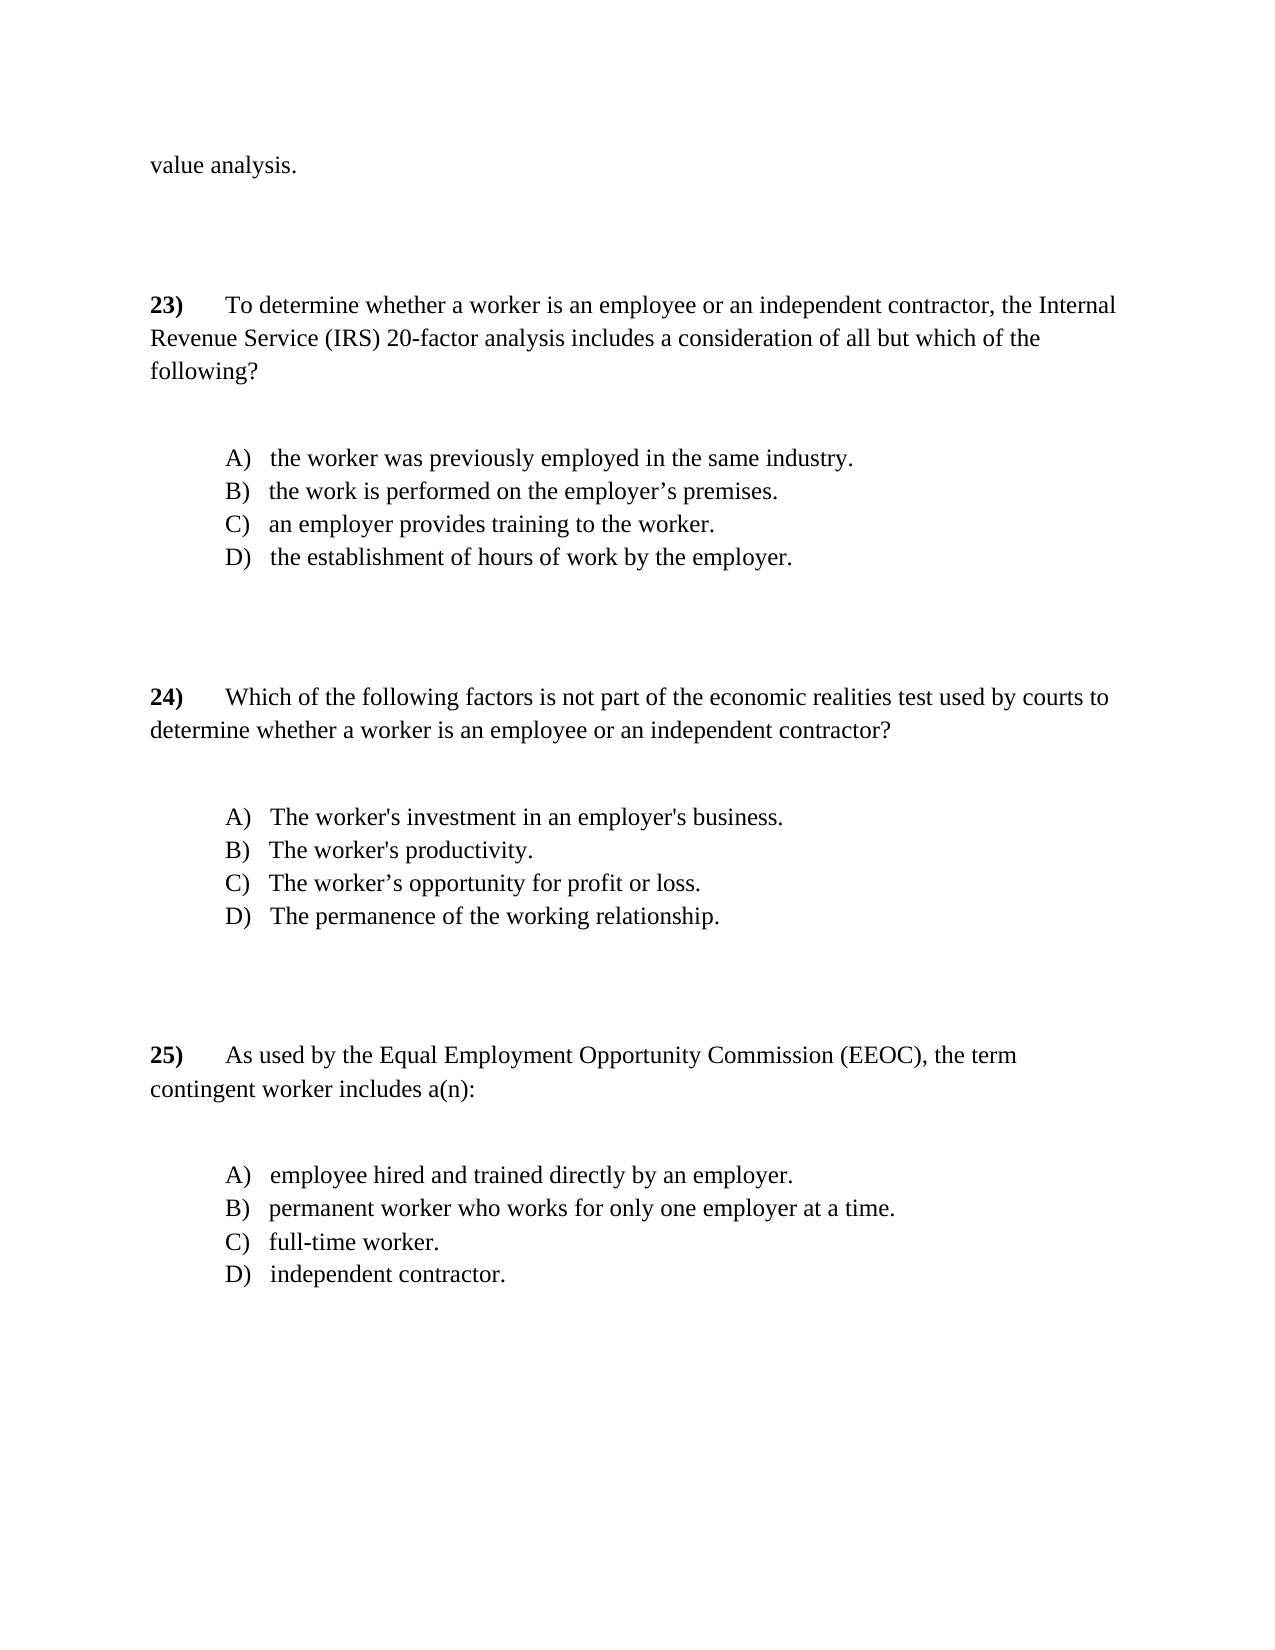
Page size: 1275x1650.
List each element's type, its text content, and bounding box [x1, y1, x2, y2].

text A) employee hired and trained directly by an employer. B) permanent worker who works for only one employer at a time. C) full-time worker. D) independent contractor. [150, 1127, 1125, 1321]
text 25) As used by the Equal Employment Opportunity Commission (EEOC), the term contingent worker includes a(n): [150, 1041, 1125, 1102]
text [150, 150, 1125, 212]
text A) the worker was previously employed in the same industry. B) the work is performed on the employer’s premises. C) an employer provides training to the worker. D) the establishment of hours of work by the employer. [150, 410, 1125, 604]
text A) The worker's investment in an employer's business. B) The worker's productivity. C) The worker’s opportunity for profit or loss. D) The permanence of the working relationship. [150, 769, 1125, 962]
text 23) To determine whether a worker is an employee or an independent contractor, the Internal Revenue Service (IRS) 20-factor analysis includes a consideration of all but which of the following? [150, 290, 1125, 385]
text 24) Which of the following factors is not part of the economic realities test used by courts to determine whether a worker is an employee or an independent contractor? [150, 682, 1125, 743]
